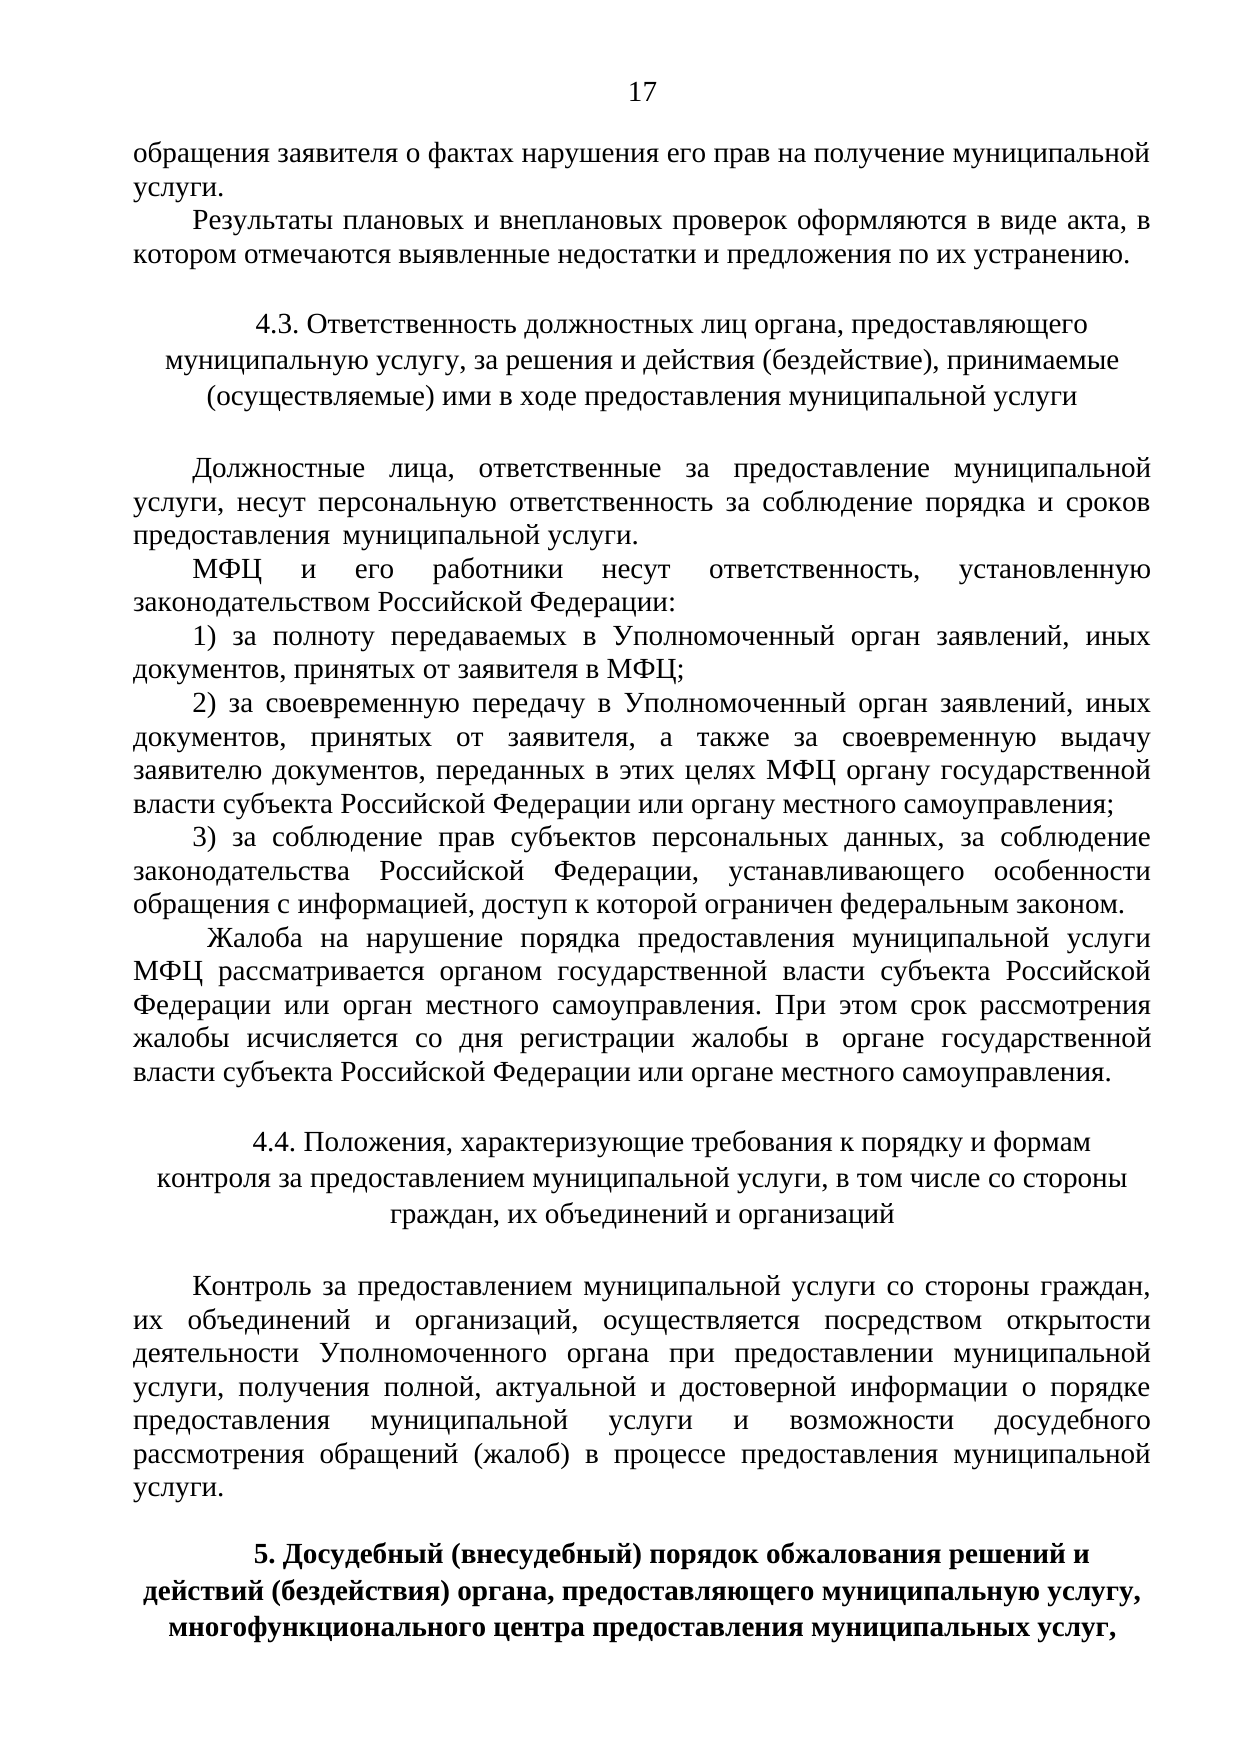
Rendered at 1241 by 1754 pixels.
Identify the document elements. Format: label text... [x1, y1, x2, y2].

text Должностные лица, ответственные за предоставление муниципальной услуги, несут персональную ответственность за соблюдение порядка и сроков предоставления муниципальной услуги. [133, 450, 1152, 551]
text МФЦ и его работники несут ответственность, установленную законодательством Российской Федерации: [133, 551, 1152, 618]
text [133, 1537, 1152, 1642]
text 4.4. Положения, характеризующие требования к порядку и формам контроля за предоставлением муниципальной услуги, в том числе со стороны граждан, их объединений и организаций [133, 1124, 1152, 1229]
text 1) за полноту передаваемых в Уполномоченный орган заявлений, иных документов, принятых от заявителя в МФЦ; [133, 618, 1152, 685]
text Контроль за предоставлением муниципальной услуги со стороны граждан, их объединений и организаций, осуществляется посредством открытости деятельности Уполномоченного органа при предоставлении муниципальной услуги, получения полной, актуальной и достоверной информации о порядке предоставления муниципальной услуги и возможности досудебного рассмотрения обращений (жалоб) в процессе предоставления муниципальной услуги. [133, 1268, 1152, 1503]
text 4.3. Ответственность должностных лиц органа, предоставляющего муниципальную услугу, за решения и действия (бездействие), принимаемые (осуществляемые) ими в ходе предоставления муниципальной услуги [133, 306, 1152, 412]
text 2) за своевременную передачу в Уполномоченный орган заявлений, иных документов, принятых от заявителя, а также за своевременную выдачу заявителю документов, переданных в этих целях МФЦ органу государственной власти субъекта Российской Федерации или органу местного самоуправления; [133, 685, 1152, 819]
text Результаты плановых и внеплановых проверок оформляются в виде акта, в котором отмечаются выявленные недостатки и предложения по их устранению. [133, 202, 1152, 269]
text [133, 135, 1152, 202]
text Жалоба на нарушение порядка предоставления муниципальной услуги МФЦ рассматривается органом государственной власти субъекта Российской Федерации или орган местного самоуправления. При этом срок рассмотрения жалобы исчисляется со дня регистрации жалобы в органе государственной власти субъекта Российской Федерации или органе местного самоуправления. [133, 920, 1152, 1088]
text 3) за соблюдение прав субъектов персональных данных, за соблюдение законодательства Российской Федерации, устанавливающего особенности обращения с информацией, доступ к которой ограничен федеральным законом. [133, 819, 1152, 920]
